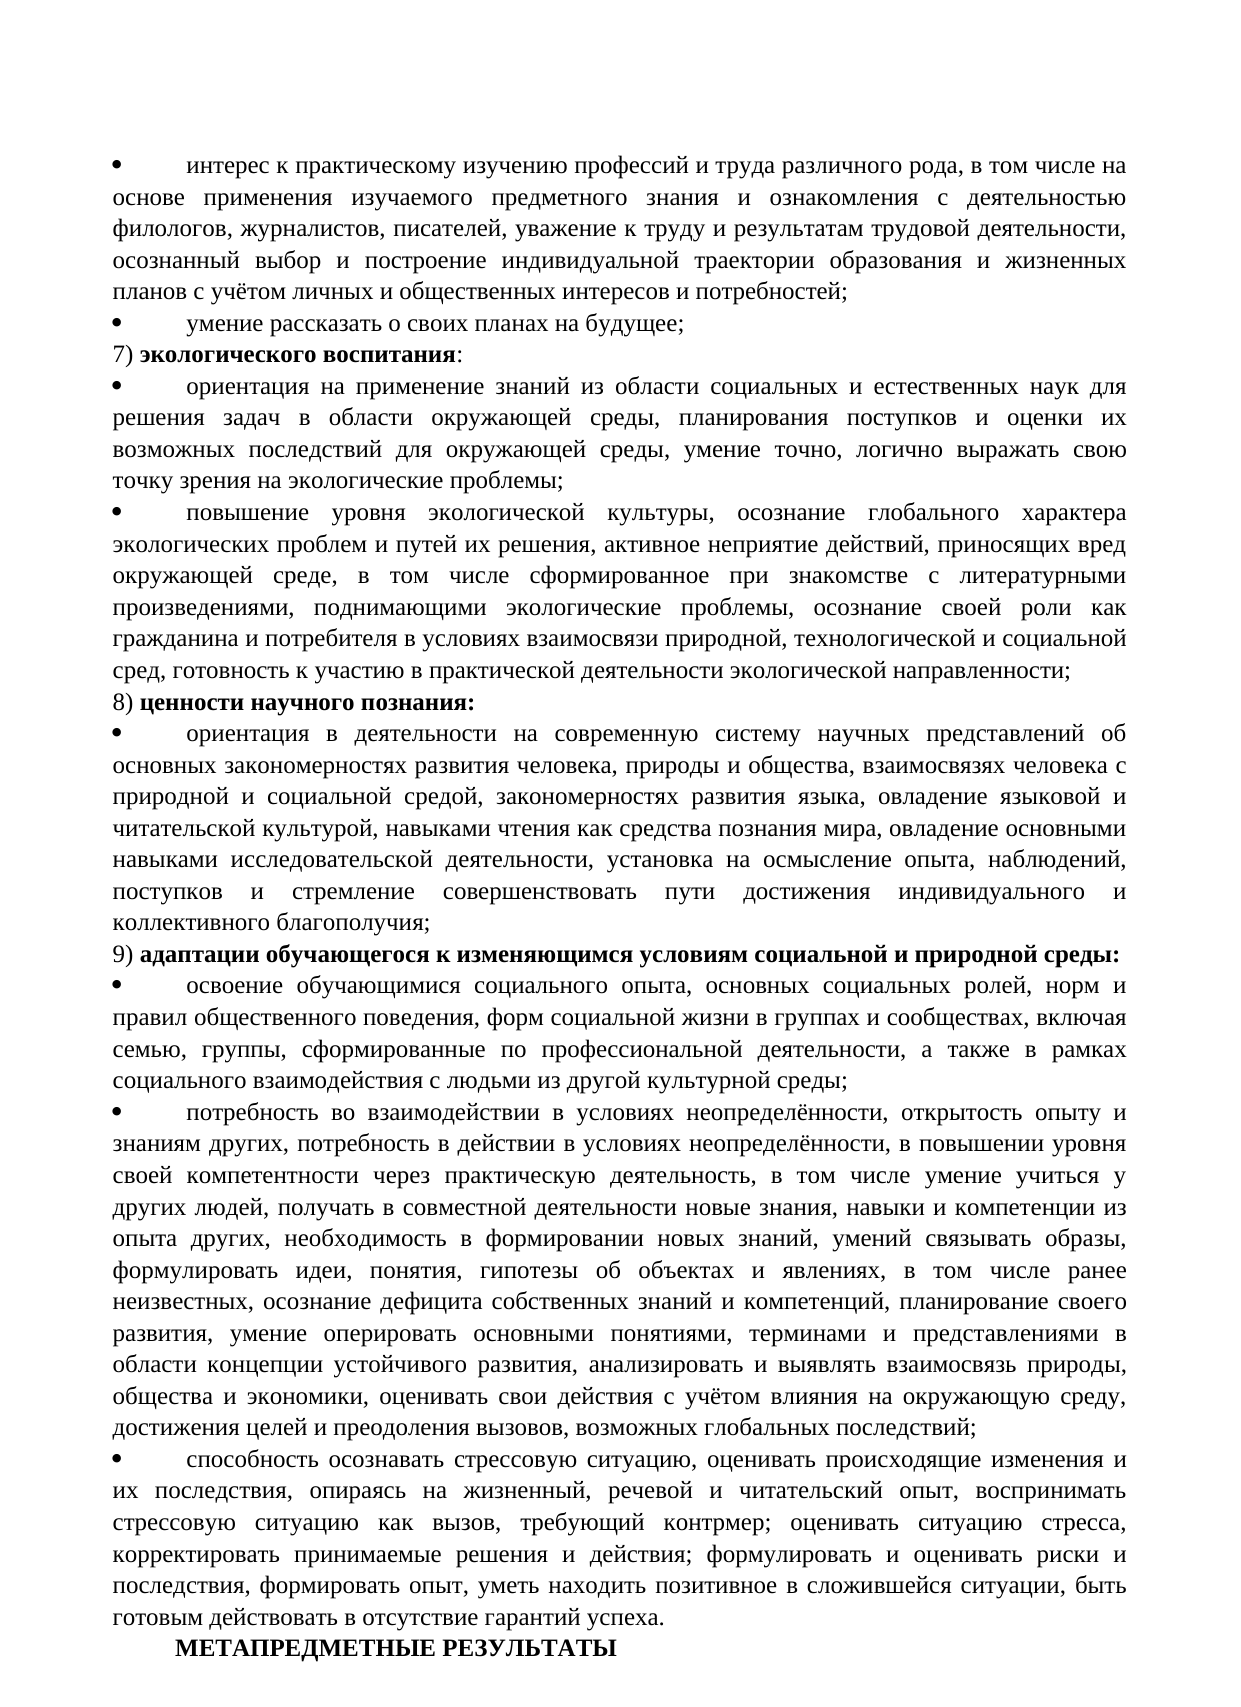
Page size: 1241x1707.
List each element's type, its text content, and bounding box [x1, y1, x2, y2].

list ориентация на применение знаний из области социальных и естественных наук для решения задач в области окружающей среды, планирования поступков и оценки их возможных последствий для окружающей среды, умение точно, логично выражать свою точку зрения на экологические проблемы; [112, 371, 1128, 494]
text 8) ценности научного познания: [112, 687, 1128, 715]
list освоение обучающимися социального опыта, основных социальных ролей, норм и правил общественного поведения, форм социальной жизни в группах и сообществах, включая семью, группы, сформированные по профессиональной деятельности, а также в рамках социального взаимодействия с людьми из другой культурной среды; [112, 971, 1128, 1094]
list умение рассказать о своих планах на будущее; [112, 308, 1128, 337]
list повышение уровня экологической культуры, осознание глобального характера экологических проблем и путей их решения, активное неприятие действий, приносящих вред окружающей среде, в том числе сформированное при знакомстве с литературными произведениями, поднимающими экологические проблемы, осознание своей роли как гражданина и потребителя в условиях взаимосвязи природной, технологической и социальной сред, готовность к участию в практической деятельности экологической направленности; [112, 497, 1128, 684]
list способность осознавать стрессовую ситуацию, оценивать происходящие изменения и их последствия, опираясь на жизненный, речевой и читательский опыт, воспринимать стрессовую ситуацию как вызов, требующий контрмер; оценивать ситуацию стресса, корректировать принимаемые решения и действия; формулировать и оценивать риски и последствия, формировать опыт, уметь находить позитивное в сложившейся ситуации, быть готовым действовать в отсутствие гарантий успеха. [112, 1444, 1128, 1631]
text 9) адаптации обучающегося к изменяющимся условиям социальной и природной среды: [112, 939, 1128, 968]
text 7) экологического воспитания: [112, 339, 1128, 368]
text МЕТАПРЕДМЕТНЫЕ РЕЗУЛЬТАТЫ [112, 1633, 1128, 1662]
list ориентация в деятельности на современную систему научных представлений об основных закономерностях развития человека, природы и общества, взаимосвязях человека с природной и социальной средой, закономерностях развития языка, овладение языковой и читательской культурой, навыками чтения как средства познания мира, овладение основными навыками исследовательской деятельности, установка на осмысление опыта, наблюдений, поступков и стремление совершенствовать пути достижения индивидуального и коллективного благополучия; [112, 718, 1128, 936]
list потребность во взаимодействии в условиях неопределённости, открытость опыту и знаниям других, потребность в действии в условиях неопределённости, в повышении уровня своей компетентности через практическую деятельность, в том числе умение учиться у других людей, получать в совместной деятельности новые знания, навыки и компетенции из опыта других, необходимость в формировании новых знаний, умений связывать образы, формулировать идеи, понятия, гипотезы об объектах и явлениях, в том числе ранее неизвестных, осознание дефицита собственных знаний и компетенций, планирование своего развития, умение оперировать основными понятиями, терминами и представлениями в области концепции устойчивого развития, анализировать и выявлять взаимосвязь природы, общества и экономики, оценивать свои действия с учётом влияния на окружающую среду, достижения целей и преодоления вызовов, возможных глобальных последствий; [112, 1097, 1128, 1441]
list интерес к практическому изучению профессий и труда различного рода, в том числе на основе применения изучаемого предметного знания и ознакомления с деятельностью филологов, журналистов, писателей, уважение к труду и результатам трудовой деятельности, осознанный выбор и построение индивидуальной траектории образования и жизненных планов с учётом личных и общественных интересов и потребностей; [112, 150, 1128, 305]
